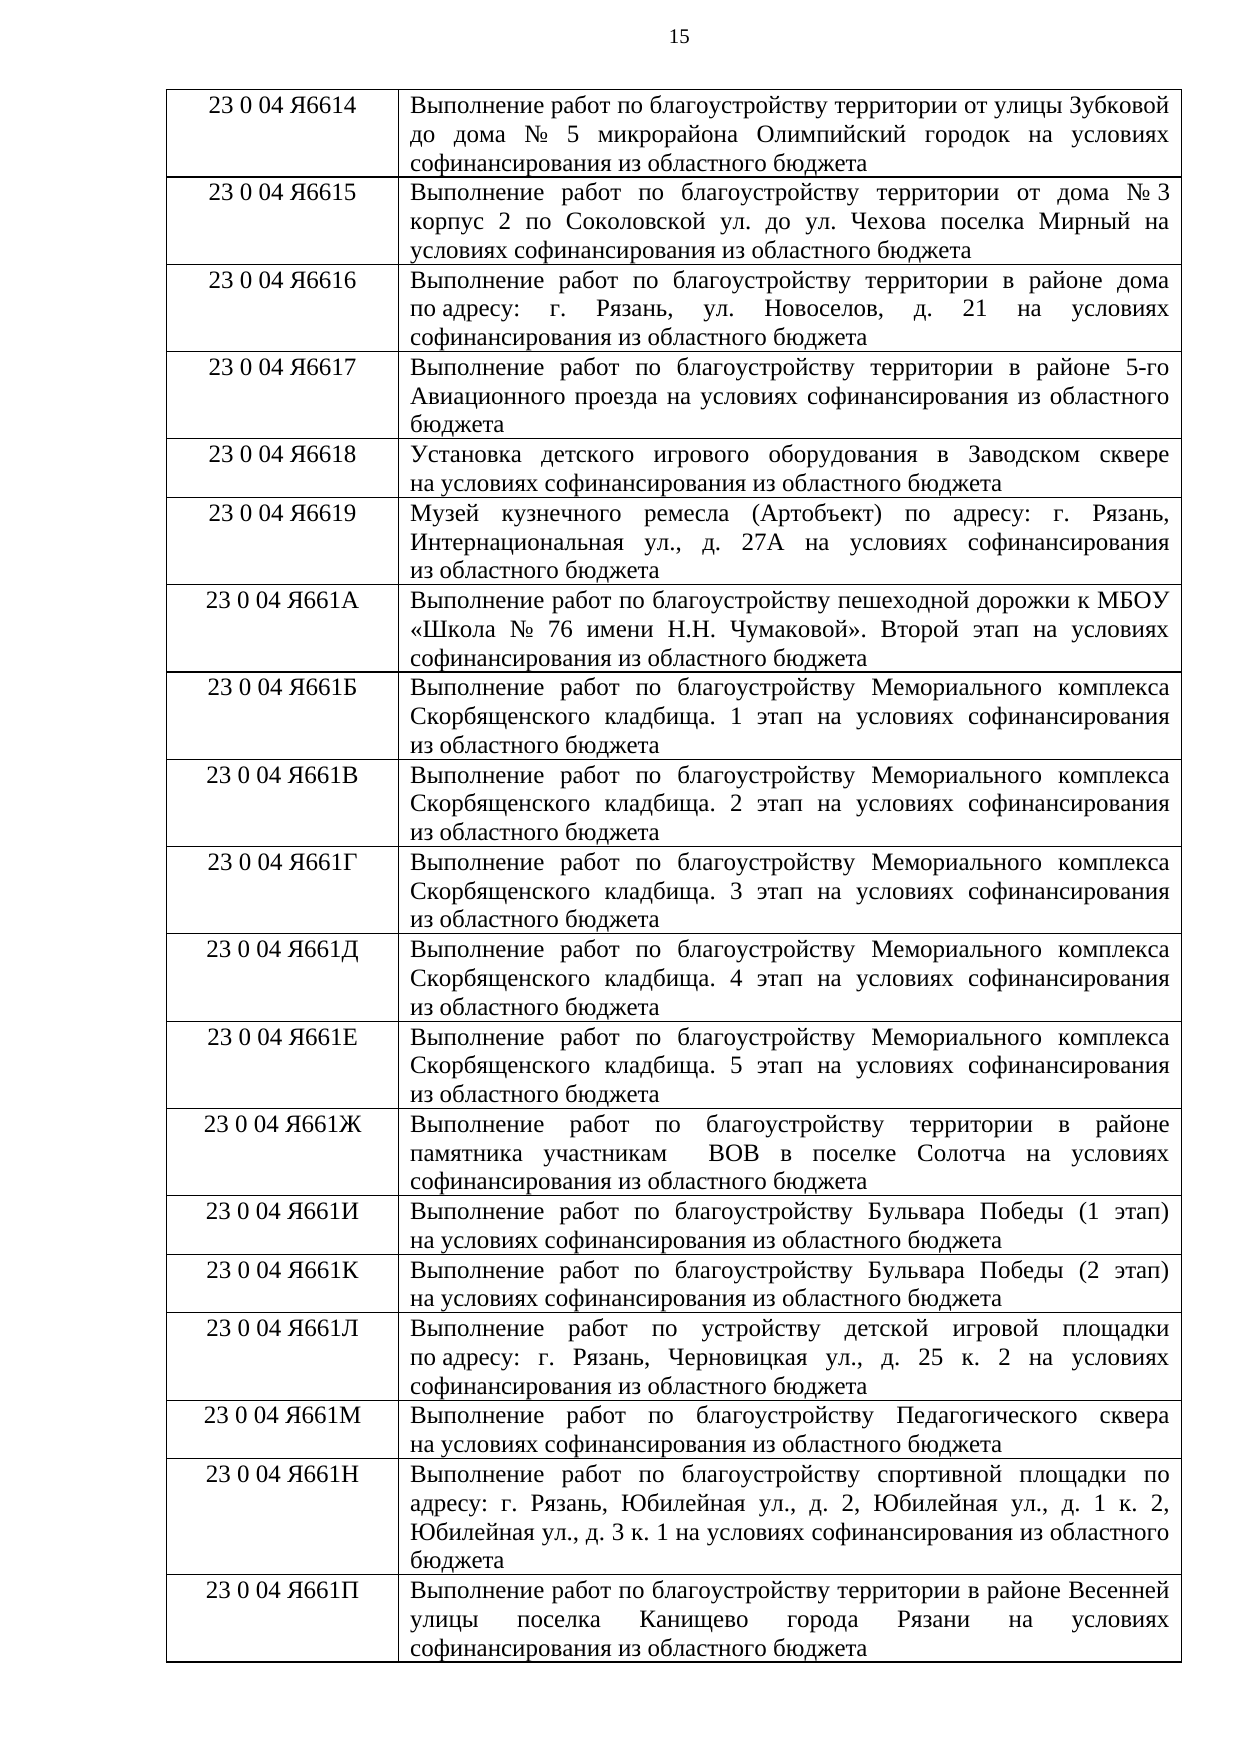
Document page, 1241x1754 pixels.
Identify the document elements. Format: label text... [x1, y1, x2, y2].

table_cell 23 0 04 Я6616 [167, 265, 398, 351]
table_cell 23 0 04 Я6615 [167, 178, 398, 264]
table_cell 23 0 04 Я661Г [167, 847, 398, 933]
table_cell 23 0 04 Я661П [167, 1575, 398, 1661]
table_cell Выполнение работ по благоустройству территории в районе дома по адресу: г. Рязань, ул. Новоселов, д. 21 на условиях софинансирования из областного бюджета [399, 265, 1181, 351]
table_cell Установка детского игрового оборудования в Заводском сквере на условиях софинансирования из областного бюджета [399, 439, 1181, 497]
table_cell Выполнение работ по благоустройству Мемориального комплекса Скорбященского кладбища. 5 этап на условиях софинансирования из областного бюджета [399, 1022, 1181, 1108]
table_cell 23 0 04 Я6618 [167, 439, 398, 497]
table_cell Выполнение работ по благоустройству Мемориального комплекса Скорбященского кладбища. 4 этап на условиях софинансирования из областного бюджета [399, 934, 1181, 1021]
table_cell Выполнение работ по благоустройству Бульвара Победы (2 этап) на условиях софинансирования из областного бюджета [399, 1255, 1181, 1312]
table_cell Выполнение работ по благоустройству Мемориального комплекса Скорбященского кладбища. 2 этап на условиях софинансирования из областного бюджета [399, 760, 1181, 846]
table_cell 23 0 04 Я661М [167, 1401, 398, 1458]
table_cell Выполнение работ по благоустройству Бульвара Победы (1 этап) на условиях софинансирования из областного бюджета [399, 1196, 1181, 1254]
table_cell Выполнение работ по благоустройству Мемориального комплекса Скорбященского кладбища. 1 этап на условиях софинансирования из областного бюджета [399, 673, 1181, 759]
table_cell 23 0 04 Я661В [167, 760, 398, 846]
table_cell Выполнение работ по благоустройству спортивной площадки по адресу: г. Рязань, Юбилейная ул., д. 2, Юбилейная ул., д. 1 к. 2, Юбилейная ул., д. 3 к. 1 на условиях софинансирования из областного бюджета [399, 1459, 1181, 1574]
table_cell 23 0 04 Я661И [167, 1196, 398, 1254]
table_cell Выполнение работ по благоустройству Мемориального комплекса Скорбященского кладбища. 3 этап на условиях софинансирования из областного бюджета [399, 847, 1181, 933]
table_cell 23 0 04 Я661Д [167, 934, 398, 1021]
table_cell Выполнение работ по устройству детской игровой площадки по адресу: г. Рязань, Черновицкая ул., д. 25 к. 2 на условиях софинансирования из областного бюджета [399, 1313, 1181, 1399]
table_cell Выполнение работ по благоустройству Педагогического сквера на условиях софинансирования из областного бюджета [399, 1401, 1181, 1458]
table_cell Выполнение работ по благоустройству территории в районе Весенней улицы поселка Канищево города Рязани на условиях софинансирования из областного бюджета [399, 1575, 1181, 1661]
table_cell Музей кузнечного ремесла (Артобъект) по адресу: г. Рязань, Интернациональная ул., д. 27А на условиях софинансирования из областного бюджета [399, 498, 1181, 584]
table_cell Выполнение работ по благоустройству территории в районе 5-го Авиационного проезда на условиях софинансирования из областного бюджета [399, 352, 1181, 438]
table_cell 23 0 04 Я661Ж [167, 1109, 398, 1195]
table_cell 23 0 04 Я6617 [167, 352, 398, 438]
table_cell 23 0 04 Я661Б [167, 673, 398, 759]
table_cell 23 0 04 Я6619 [167, 498, 398, 584]
table_cell 23 0 04 Я661К [167, 1255, 398, 1312]
table_cell 23 0 04 Я661Е [167, 1022, 398, 1108]
table_cell Выполнение работ по благоустройству пешеходной дорожки к МБОУ «Школа № 76 имени Н.Н. Чумаковой». Второй этап на условиях софинансирования из областного бюджета [399, 585, 1181, 671]
table_cell Выполнение работ по благоустройству территории от дома № 3 корпус 2 по Соколовской ул. до ул. Чехова поселка Мирный на условиях софинансирования из областного бюджета [399, 178, 1181, 264]
table_cell Выполнение работ по благоустройству территории в районе памятника участникам ВОВ в поселке Солотча на условиях софинансирования из областного бюджета [399, 1109, 1181, 1195]
table_cell 23 0 04 Я661А [167, 585, 398, 671]
table_cell 23 0 04 Я661Л [167, 1313, 398, 1399]
table_cell Выполнение работ по благоустройству территории от улицы Зубковой до дома № 5 микрорайона Олимпийский городок на условиях софинансирования из областного бюджета [399, 90, 1181, 176]
table_cell 23 0 04 Я6614 [167, 90, 398, 176]
table_cell 23 0 04 Я661Н [167, 1459, 398, 1574]
